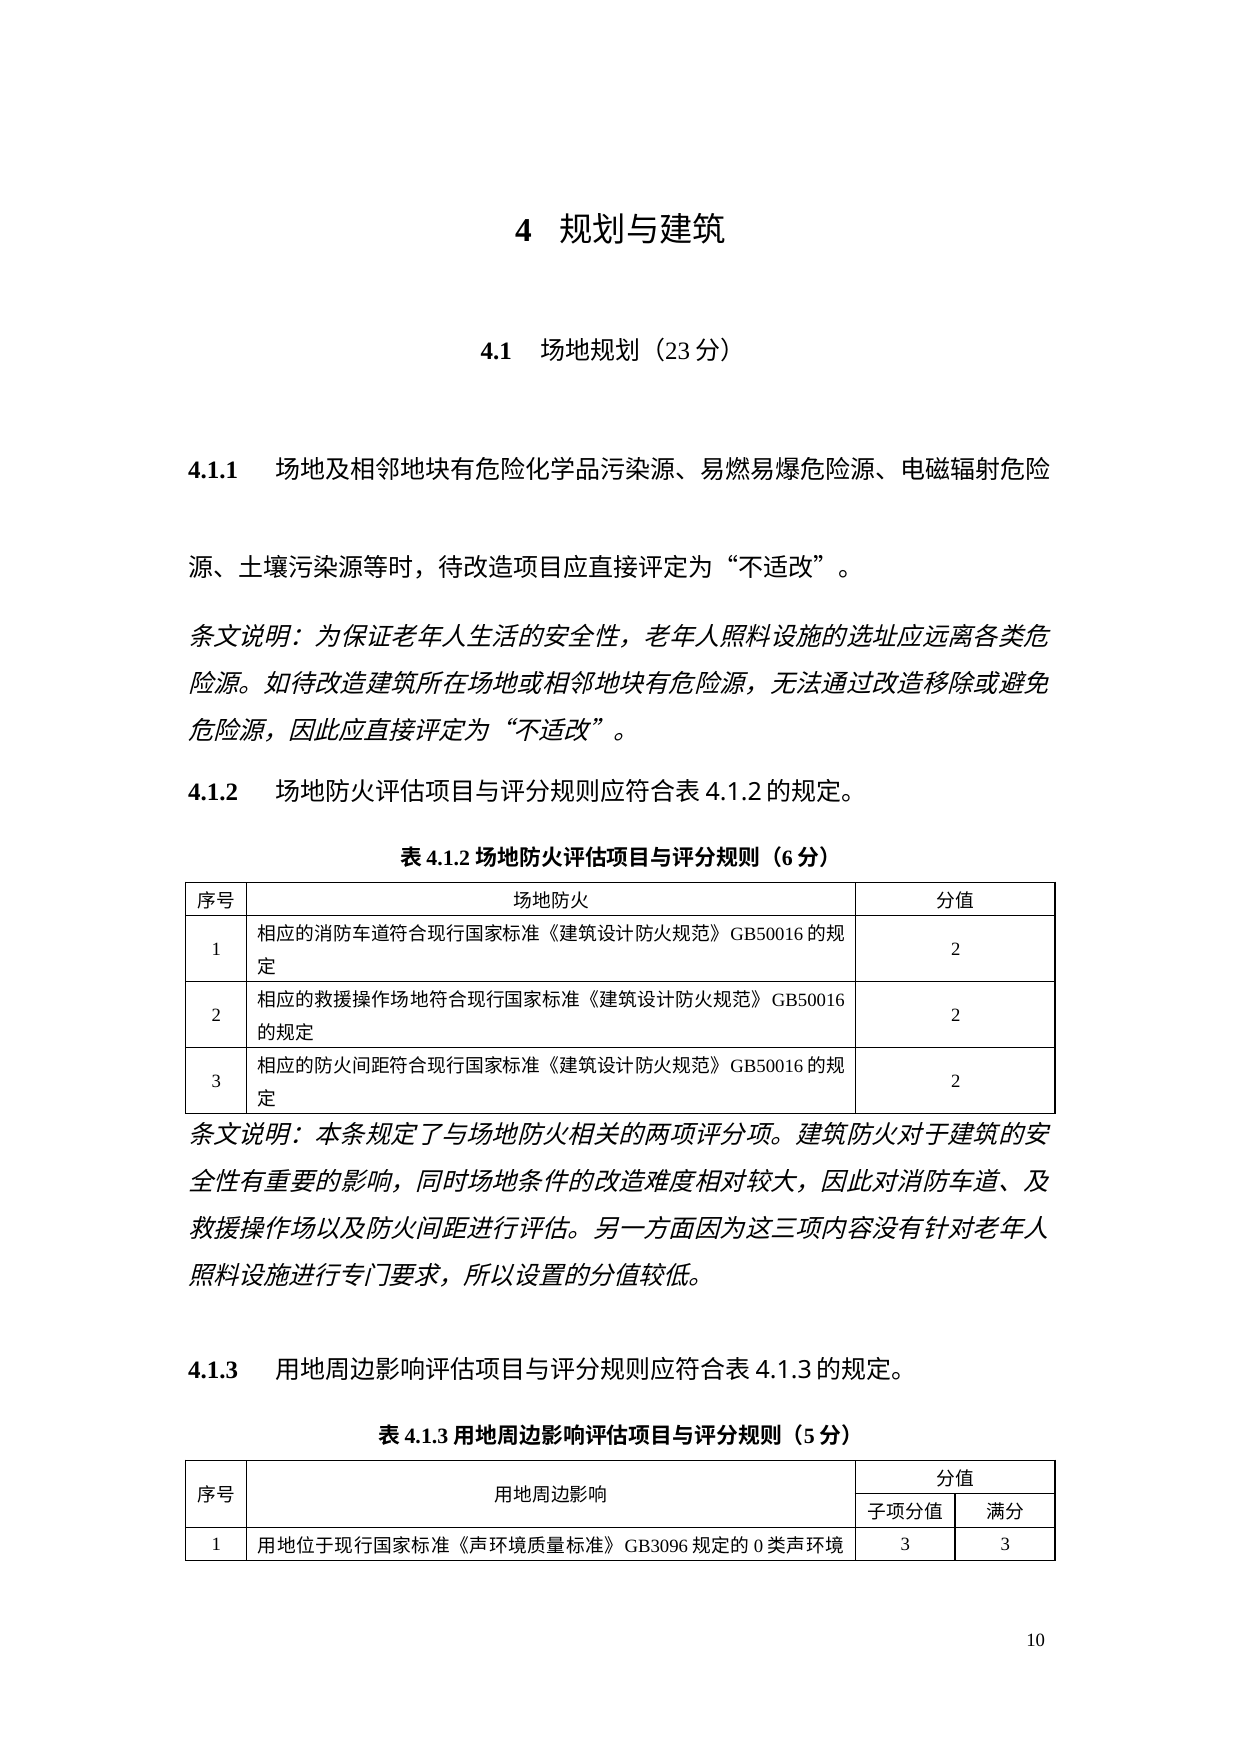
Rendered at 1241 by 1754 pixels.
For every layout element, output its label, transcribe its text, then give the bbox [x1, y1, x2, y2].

table_header 分值 [856, 1461, 1054, 1493]
table_cell 子项分值 [856, 1494, 954, 1527]
table_cell 相应的防火间距符合现行国家标准《建筑设计防火规范》GB50016的规定 [247, 1048, 855, 1113]
text 条文说明：为保证老年人生活的安全性，老年人照料设施的选址应远离各类危险源。如待改造建筑所在场地或相邻地块有危险源，无法通过改造移除或避免危险源，因此应直接评定为“不适改”。 [188, 616, 1053, 746]
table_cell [247, 1528, 855, 1560]
table_cell 满分 [956, 1494, 1054, 1527]
list 场地防火评估项目与评分规则应符合表4.1.2的规定。 [188, 757, 1053, 822]
table_cell 相应的救援操作场地符合现行国家标准《建筑设计防火规范》GB50016的规定 [247, 982, 855, 1047]
table_header 分值 [856, 883, 1054, 915]
list 用地周边影响评估项目与评分规则应符合表4.1.3的规定。 [188, 1335, 1053, 1400]
table_cell 2 [856, 916, 1054, 981]
table_cell 3 [856, 1528, 954, 1560]
table_cell 2 [186, 982, 246, 1047]
table_cell 相应的消防车道符合现行国家标准《建筑设计防火规范》GB50016的规定 [247, 916, 855, 981]
table_header 用地周边影响 [247, 1461, 855, 1527]
table_cell 2 [856, 982, 1054, 1047]
text 条文说明：本条规定了与场地防火相关的两项评分项。建筑防火对于建筑的安全性有重要的影响，同时场地条件的改造难度相对较大，因此对消防车道、及救援操作场以及防火间距进行评估。另一方面因为这三项内容没有针对老年人照料设施进行专门要求，所以设置的分值较低。 [188, 1114, 1053, 1292]
text 表4.1.3 用地周边影响评估项目与评分规则（5分） [188, 1418, 1053, 1450]
list 场地及相邻地块有危险化学品污染源、易燃易爆危险源、电磁辐射危险源、土壤污染源等时，待改造项目应直接评定为“不适改”。 [188, 435, 1053, 598]
list 规划与建筑 [188, 194, 1053, 259]
table_cell 1 [186, 916, 246, 981]
table_header 序号 [186, 1461, 246, 1527]
table_header 场地防火 [247, 883, 855, 915]
table_cell 2 [856, 1048, 1054, 1113]
list 场地规划（23分） [188, 316, 1053, 381]
table_cell 1 [186, 1528, 246, 1560]
table_cell 3 [956, 1528, 1054, 1560]
text 表4.1.2 场地防火评估项目与评分规则（6分） [188, 840, 1053, 872]
table_header 序号 [186, 883, 246, 915]
table_cell 3 [186, 1048, 246, 1113]
